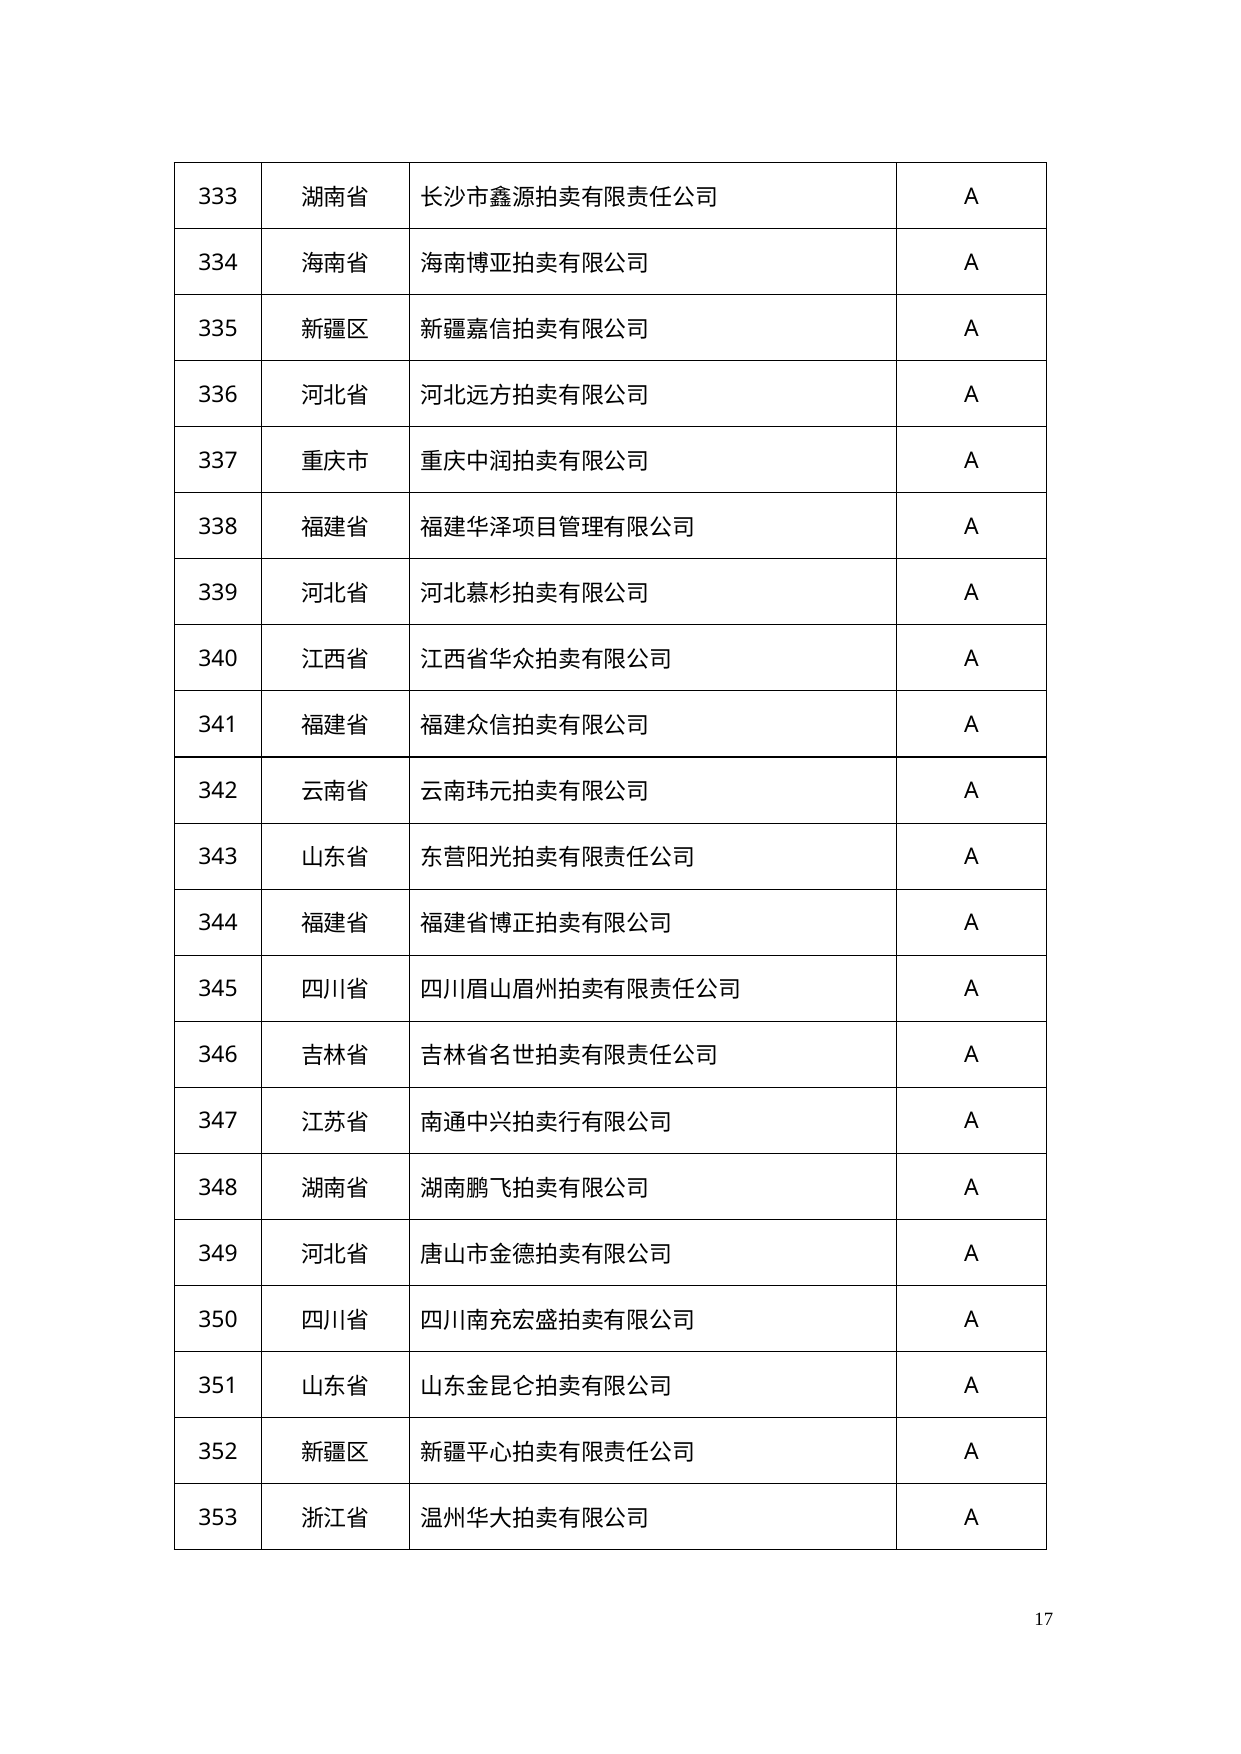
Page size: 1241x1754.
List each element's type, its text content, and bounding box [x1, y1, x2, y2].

table_cell A [897, 163, 1046, 228]
table_cell A [897, 1220, 1046, 1285]
table_cell 山东金昆仑拍卖有限公司 [410, 1352, 896, 1417]
table_cell 唐山市金德拍卖有限公司 [410, 1220, 896, 1285]
table_cell 江西省 [262, 625, 409, 690]
table_cell 340 [175, 625, 261, 690]
table_cell 福建华泽项目管理有限公司 [410, 493, 896, 558]
table_cell 四川省 [262, 956, 409, 1021]
table_cell 河北省 [262, 559, 409, 624]
table_cell 吉林省名世拍卖有限责任公司 [410, 1022, 896, 1087]
table_cell 福建省博正拍卖有限公司 [410, 890, 896, 954]
table_cell 云南玮元拍卖有限公司 [410, 758, 896, 822]
table_cell 342 [175, 758, 261, 822]
table_cell 四川南充宏盛拍卖有限公司 [410, 1286, 896, 1351]
table_cell 344 [175, 890, 261, 954]
table_cell 江苏省 [262, 1088, 409, 1153]
table_cell 346 [175, 1022, 261, 1087]
table_cell 浙江省 [262, 1484, 409, 1549]
table_cell 温州华大拍卖有限公司 [410, 1484, 896, 1549]
table_cell 南通中兴拍卖行有限公司 [410, 1088, 896, 1153]
table_cell 河北省 [262, 361, 409, 426]
table_cell A [897, 956, 1046, 1021]
table_cell 湖南省 [262, 1154, 409, 1219]
table_cell 云南省 [262, 758, 409, 822]
table_cell 湖南省 [262, 163, 409, 228]
table_cell 351 [175, 1352, 261, 1417]
table_cell A [897, 1088, 1046, 1153]
table_cell 352 [175, 1418, 261, 1483]
table_cell 东营阳光拍卖有限责任公司 [410, 824, 896, 888]
table_cell 山东省 [262, 824, 409, 888]
table_cell 新疆平心拍卖有限责任公司 [410, 1418, 896, 1483]
table_cell 336 [175, 361, 261, 426]
table_cell A [897, 1484, 1046, 1549]
table_cell A [897, 890, 1046, 954]
table_cell 河北省 [262, 1220, 409, 1285]
table_cell 海南省 [262, 229, 409, 294]
table_cell 江西省华众拍卖有限公司 [410, 625, 896, 690]
table_cell 335 [175, 295, 261, 360]
table_cell 338 [175, 493, 261, 558]
table_cell A [897, 559, 1046, 624]
table_cell A [897, 361, 1046, 426]
table_cell 福建众信拍卖有限公司 [410, 691, 896, 756]
table_cell 新疆区 [262, 1418, 409, 1483]
table_cell A [897, 1022, 1046, 1087]
table_cell A [897, 691, 1046, 756]
table_cell 福建省 [262, 691, 409, 756]
table_cell 河北慕杉拍卖有限公司 [410, 559, 896, 624]
table_cell 新疆区 [262, 295, 409, 360]
table_cell 349 [175, 1220, 261, 1285]
table_cell A [897, 295, 1046, 360]
table_cell 337 [175, 427, 261, 492]
table_cell A [897, 427, 1046, 492]
table_cell A [897, 824, 1046, 888]
table_cell 339 [175, 559, 261, 624]
table_cell 333 [175, 163, 261, 228]
table_cell 四川眉山眉州拍卖有限责任公司 [410, 956, 896, 1021]
table_cell 吉林省 [262, 1022, 409, 1087]
table_cell 350 [175, 1286, 261, 1351]
table_cell A [897, 229, 1046, 294]
table_cell 福建省 [262, 493, 409, 558]
table_cell 重庆市 [262, 427, 409, 492]
table_cell A [897, 493, 1046, 558]
table_cell 新疆嘉信拍卖有限公司 [410, 295, 896, 360]
table_cell 四川省 [262, 1286, 409, 1351]
table_cell A [897, 758, 1046, 822]
table_cell 334 [175, 229, 261, 294]
table_cell 341 [175, 691, 261, 756]
table_cell 河北远方拍卖有限公司 [410, 361, 896, 426]
table_cell 长沙市鑫源拍卖有限责任公司 [410, 163, 896, 228]
table_cell 重庆中润拍卖有限公司 [410, 427, 896, 492]
table_cell 海南博亚拍卖有限公司 [410, 229, 896, 294]
table_cell 348 [175, 1154, 261, 1219]
table_cell A [897, 1154, 1046, 1219]
table_cell A [897, 1352, 1046, 1417]
table_cell 湖南鹏飞拍卖有限公司 [410, 1154, 896, 1219]
table_cell A [897, 1286, 1046, 1351]
table_cell 347 [175, 1088, 261, 1153]
table_cell A [897, 1418, 1046, 1483]
table_cell 353 [175, 1484, 261, 1549]
table_cell 福建省 [262, 890, 409, 954]
table_cell 343 [175, 824, 261, 888]
table_cell 山东省 [262, 1352, 409, 1417]
table_cell A [897, 625, 1046, 690]
table_cell 345 [175, 956, 261, 1021]
